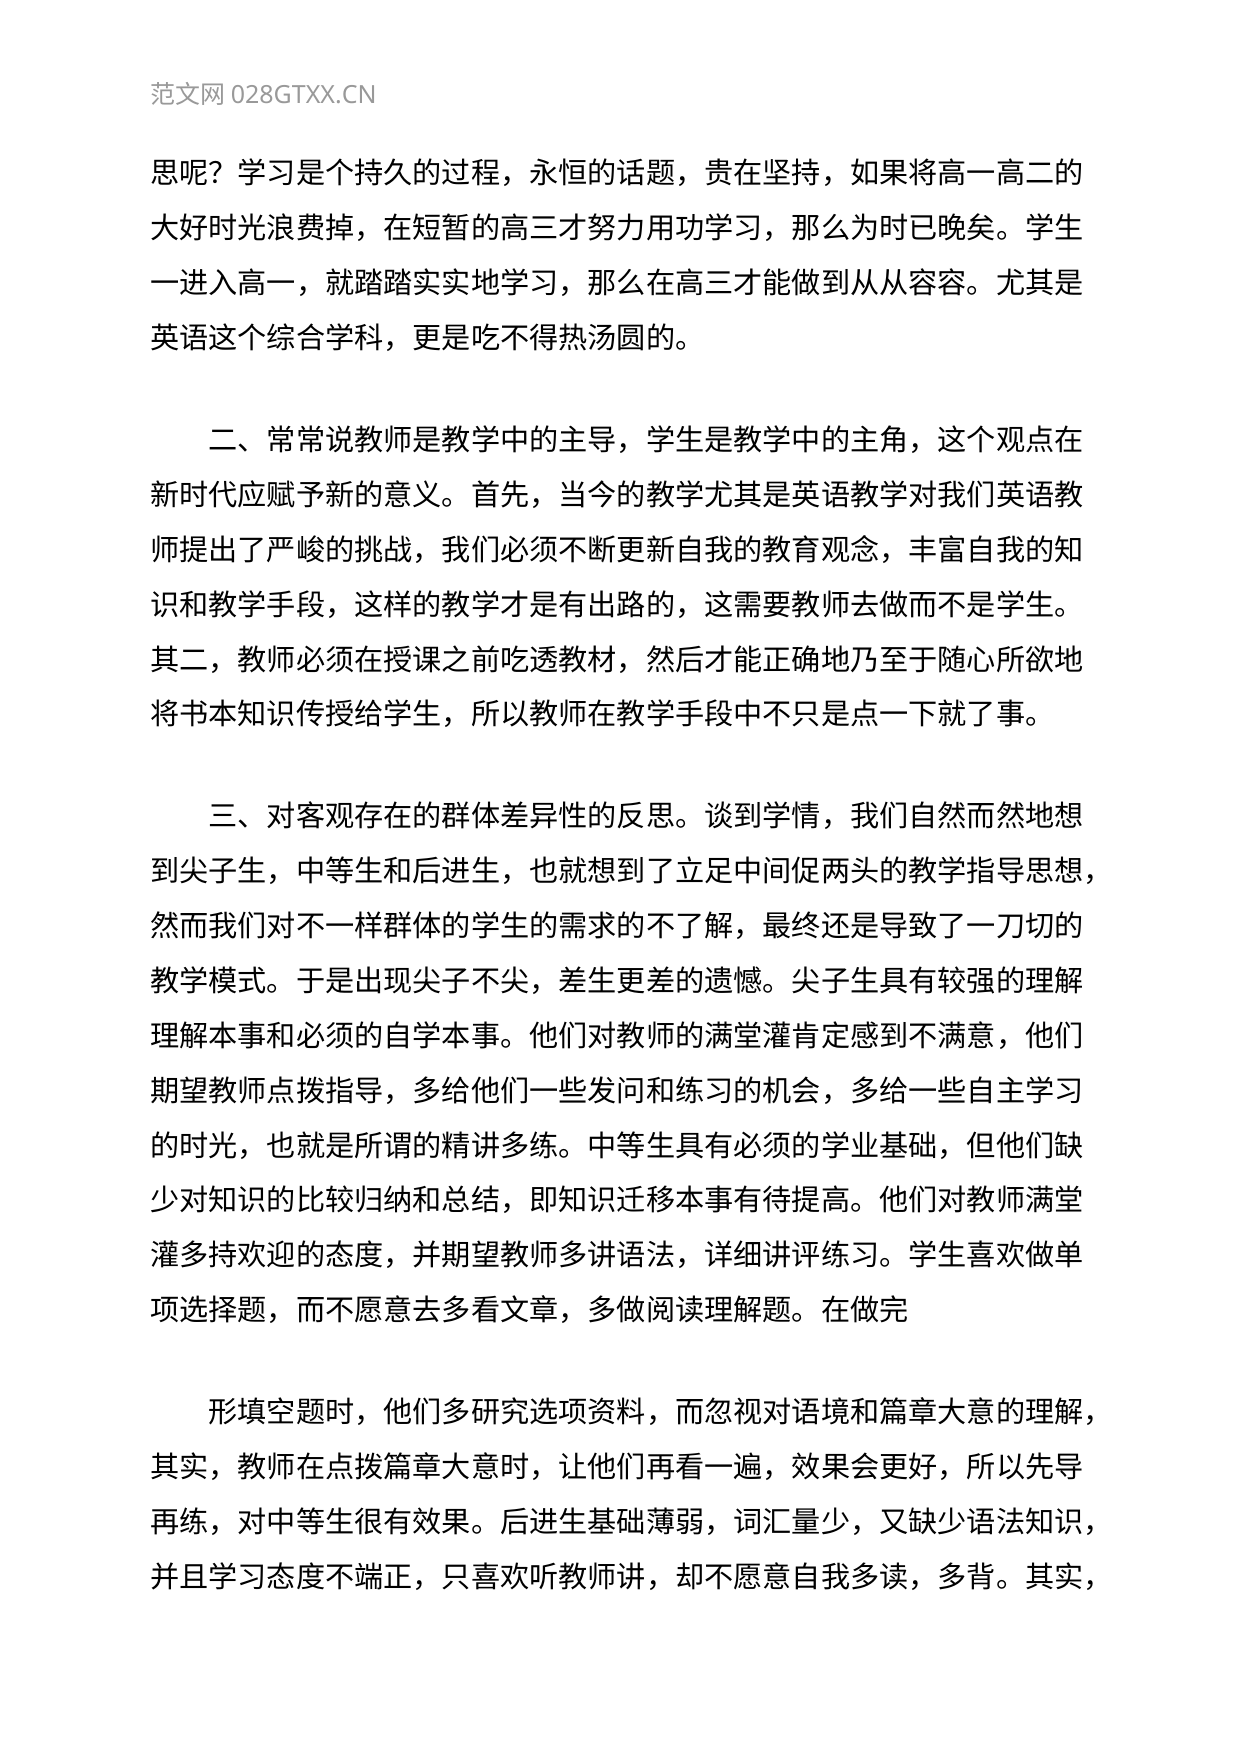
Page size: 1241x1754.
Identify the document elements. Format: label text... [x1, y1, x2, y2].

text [150, 1388, 1090, 1596]
text 二、常常说教师是教学中的主导，学生是教学中的主角，这个观点在新时代应赋予新的意义。首先，当今的教学尤其是英语教学对我们英语教师提出了严峻的挑战，我们必须不断更新自我的教育观念，丰富自我的知识和教学手段，这样的教学才是有出路的，这需要教师去做而不是学生。其二，教师必须在授课之前吃透教材，然后才能正确地乃至于随心所欲地将书本知识传授给学生，所以教师在教学手段中不只是点一下就了事。 [150, 416, 1090, 733]
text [150, 150, 1090, 357]
text 三、对客观存在的群体差异性的反思。谈到学情，我们自然而然地想到尖子生，中等生和后进生，也就想到了立足中间促两头的教学指导思想，然而我们对不一样群体的学生的需求的不了解，最终还是导致了一刀切的教学模式。于是出现尖子不尖，差生更差的遗憾。尖子生具有较强的理解理解本事和必须的自学本事。他们对教师的满堂灌肯定感到不满意，他们期望教师点拨指导，多给他们一些发问和练习的机会，多给一些自主学习的时光，也就是所谓的精讲多练。中等生具有必须的学业基础，但他们缺少对知识的比较归纳和总结，即知识迁移本事有待提高。他们对教师满堂灌多持欢迎的态度，并期望教师多讲语法，详细讲评练习。学生喜欢做单项选择题，而不愿意去多看文章，多做阅读理解题。在做完 [150, 793, 1090, 1329]
